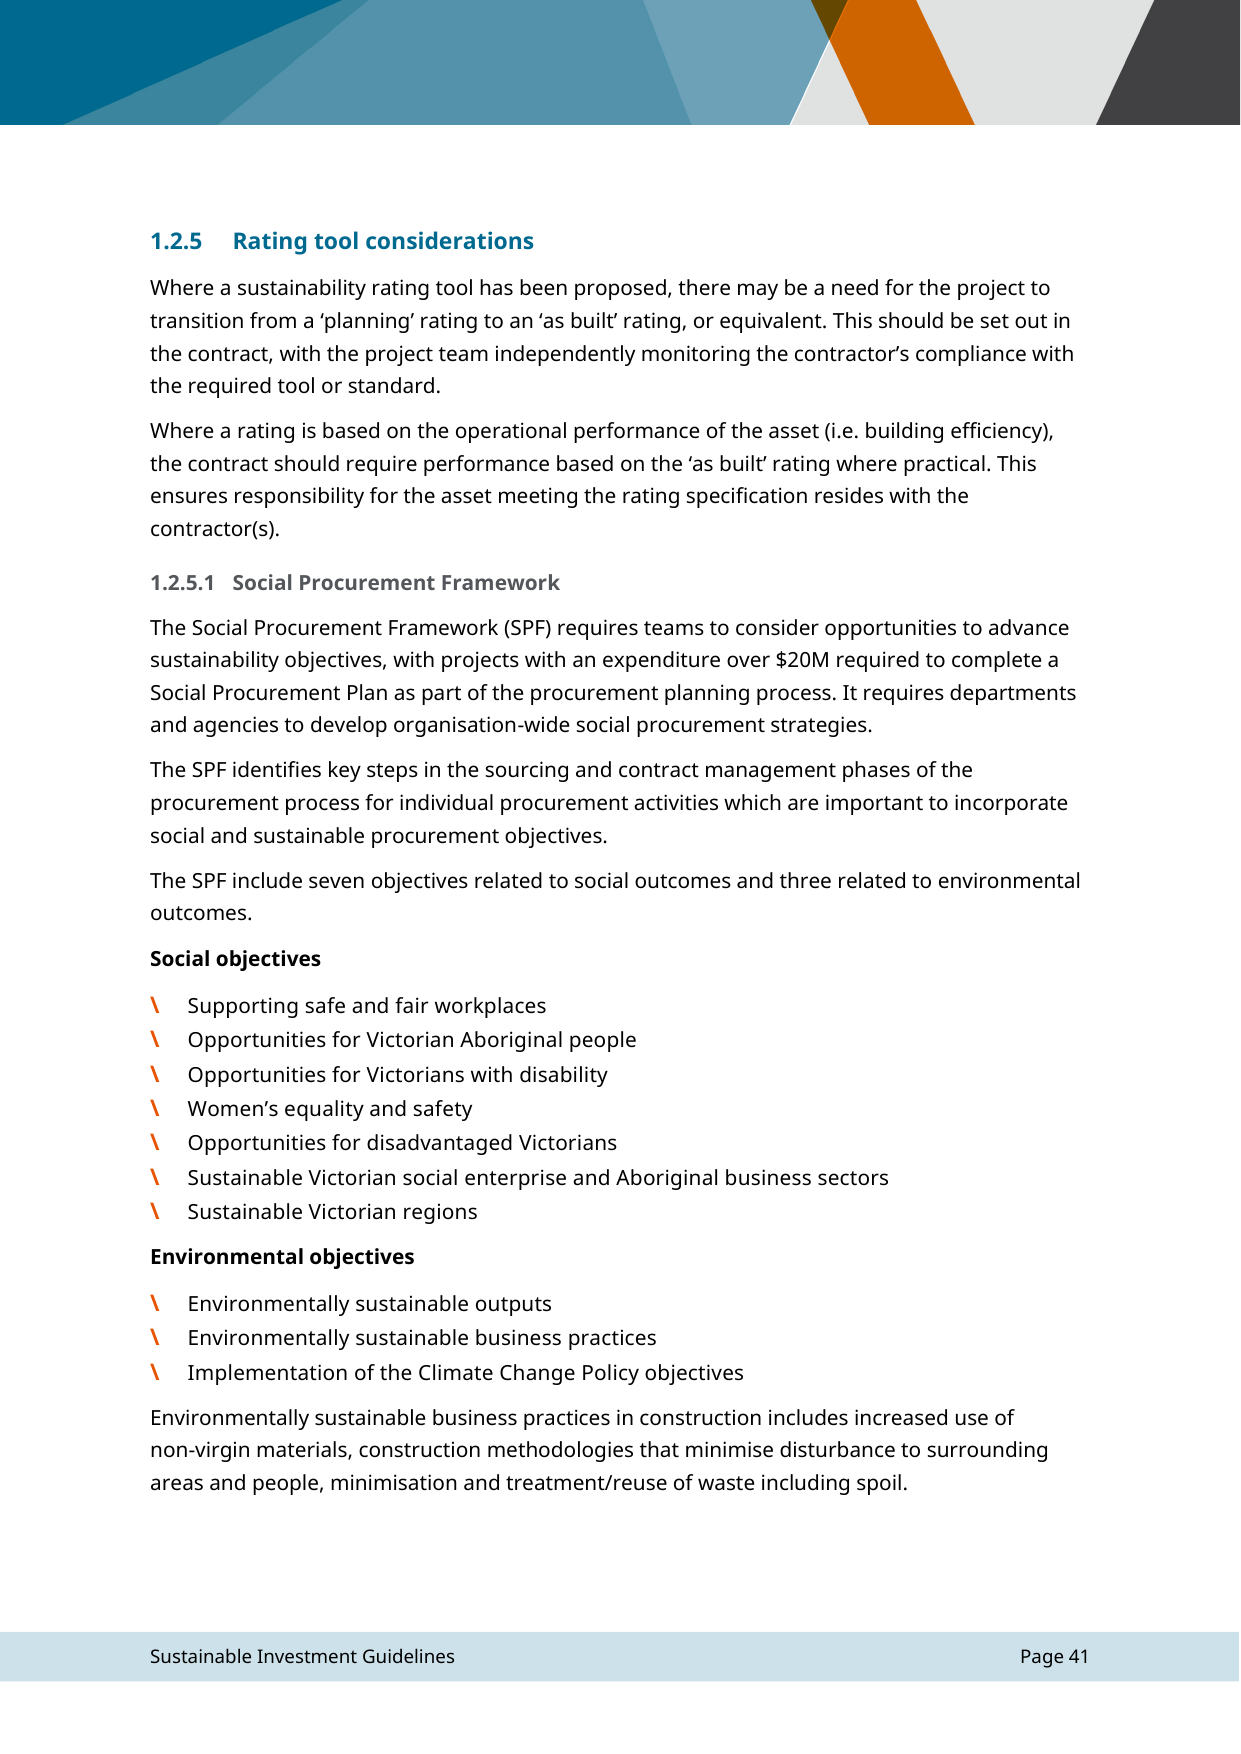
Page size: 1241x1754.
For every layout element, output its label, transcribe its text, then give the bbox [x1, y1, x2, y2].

text Opportunities for Victorians with disability [150, 1057, 1090, 1089]
text Opportunities for disadvantaged Victorians [150, 1126, 1090, 1157]
picture [66, 0, 1241, 125]
text The Social Procurement Framework (SPF) requires teams to consider opportunities to advance sustainability objectives, with projects with an expenditure over $20M required to complete a Social Procurement Plan as part of the procurement planning process. It requires departments and agencies to develop organisation-wide social procurement strategies. [150, 613, 1090, 739]
text Social objectives [150, 944, 1090, 972]
subtitle Social Procurement Framework [150, 568, 1090, 596]
text The SPF identifies key steps in the sourcing and contract management phases of the procurement process for individual procurement activities which are important to incorporate social and sustainable procurement objectives. [150, 756, 1090, 849]
text The SPF include seven objectives related to social outcomes and three related to environmental outcomes. [150, 866, 1090, 927]
text Environmental objectives [150, 1242, 1090, 1270]
text Implementation of the Climate Change Policy objectives [150, 1356, 1090, 1387]
text Sustainable Victorian social enterprise and Aboriginal business sectors [150, 1161, 1090, 1192]
text Environmentally sustainable business practices [150, 1321, 1090, 1353]
subtitle Rating tool considerations [150, 225, 1090, 256]
text Sustainable Victorian regions [150, 1195, 1090, 1226]
text Environmentally sustainable business practices in construction includes increased use of non-virgin materials, construction methodologies that minimise disturbance to surrounding areas and people, minimisation and treatment/reuse of waste including spoil. [150, 1403, 1090, 1496]
text Where a rating is based on the operational performance of the asset (i.e. building efficiency), the contract should require performance based on the ‘as built’ rating where practical. This ensures responsibility for the asset meeting the rating specification resides with the contractor(s). [150, 416, 1090, 543]
text Opportunities for Victorian Aboriginal people [150, 1023, 1090, 1054]
text Where a sustainability rating tool has been proposed, there may be a need for the project to transition from a ‘planning’ rating to an ‘as built’ rating, or equivalent. This should be set out in the contract, with the project team independently monitoring the contractor’s compliance with the required tool or standard. [150, 273, 1090, 400]
text Supporting safe and fair workplaces [150, 989, 1090, 1020]
text Women’s equality and safety [150, 1092, 1090, 1123]
text Environmentally sustainable outputs [150, 1287, 1090, 1318]
